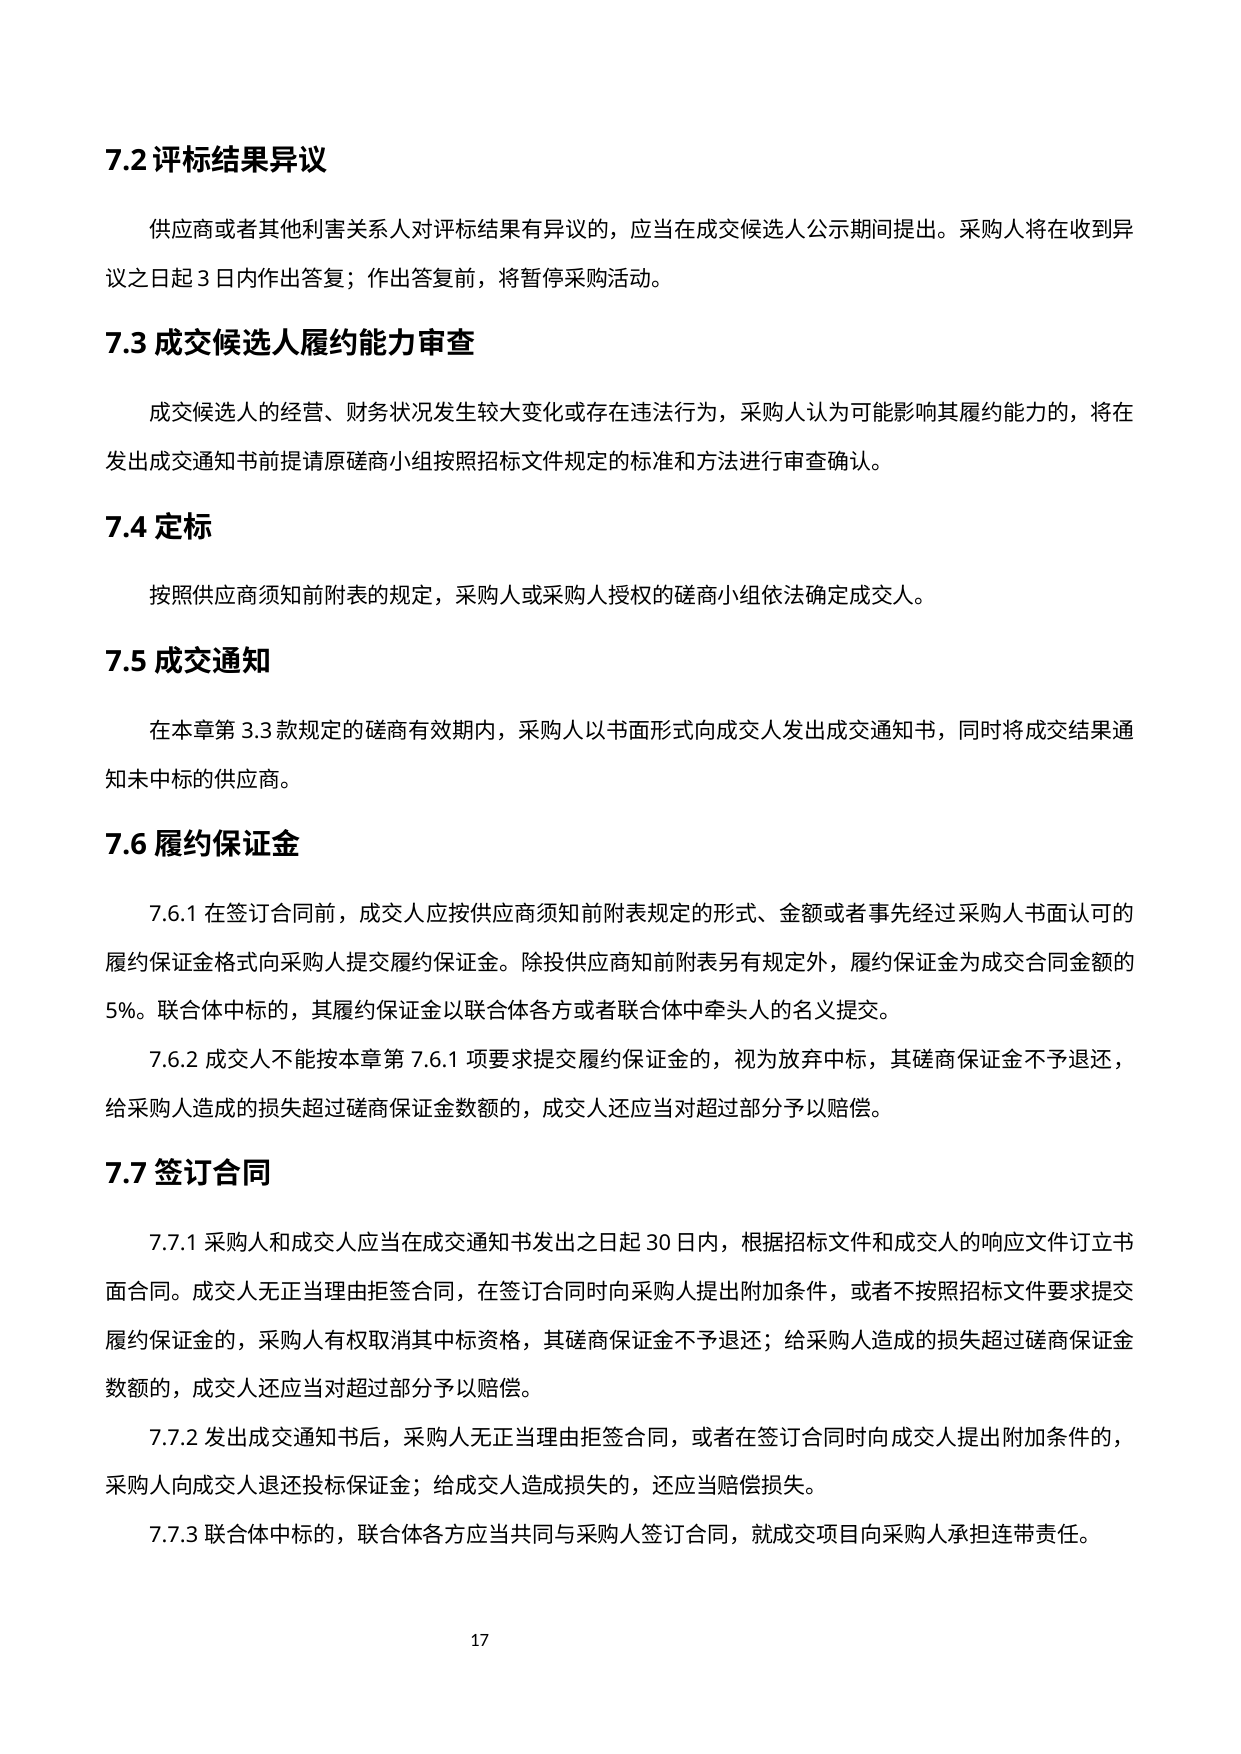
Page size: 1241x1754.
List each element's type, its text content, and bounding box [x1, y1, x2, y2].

text 7.7.3 联合体中标的，联合体各方应当共同与采购人签订合同，就成交项目向采购人承担连带责任。 [105, 1516, 1135, 1549]
text 7.6.1 在签订合同前，成交人应按供应商须知前附表规定的形式、金额或者事先经过采购人书面认可的履约保证金格式向采购人提交履约保证金。除投供应商知前附表另有规定外，履约保证金为成交合同金额的5%。联合体中标的，其履约保证金以联合体各方或者联合体中牵头人的名义提交。 [105, 896, 1135, 1026]
subtitle 7.7 签订合同 [105, 1139, 1135, 1204]
text 成交候选人的经营、财务状况发生较大变化或存在违法行为，采购人认为可能影响其履约能力的，将在发出成交通知书前提请原磋商小组按照招标文件规定的标准和方法进行审查确认。 [105, 395, 1135, 476]
subtitle 7.5 成交通知 [105, 626, 1135, 691]
text 7.6.2 成交人不能按本章第 7.6.1 项要求提交履约保证金的，视为放弃中标，其磋商保证金不予退还，给采购人造成的损失超过磋商保证金数额的，成交人还应当对超过部分予以赔偿。 [105, 1042, 1135, 1123]
subtitle 7.2评标结果异议 [105, 125, 1135, 190]
subtitle 7.4 定标 [105, 492, 1135, 557]
text 7.7.1 采购人和成交人应当在成交通知书发出之日起30日内，根据招标文件和成交人的响应文件订立书面合同。成交人无正当理由拒签合同，在签订合同时向采购人提出附加条件，或者不按照招标文件要求提交履约保证金的，采购人有权取消其中标资格，其磋商保证金不予退还；给采购人造成的损失超过磋商保证金数额的，成交人还应当对超过部分予以赔偿。 [105, 1225, 1135, 1403]
text 在本章第3.3款规定的磋商有效期内，采购人以书面形式向成交人发出成交通知书，同时将成交结果通知未中标的供应商。 [105, 712, 1135, 794]
text 7.7.2 发出成交通知书后，采购人无正当理由拒签合同，或者在签订合同时向成交人提出附加条件的，采购人向成交人退还投标保证金；给成交人造成损失的，还应当赔偿损失。 [105, 1419, 1135, 1501]
text 供应商或者其他利害关系人对评标结果有异议的，应当在成交候选人公示期间提出。采购人将在收到异议之日起3日内作出答复；作出答复前，将暂停采购活动。 [105, 212, 1135, 293]
subtitle 7.3 成交候选人履约能力审查 [105, 309, 1135, 374]
subtitle 7.6 履约保证金 [105, 809, 1135, 874]
text 按照供应商须知前附表的规定，采购人或采购人授权的磋商小组依法确定成交人。 [105, 578, 1135, 611]
